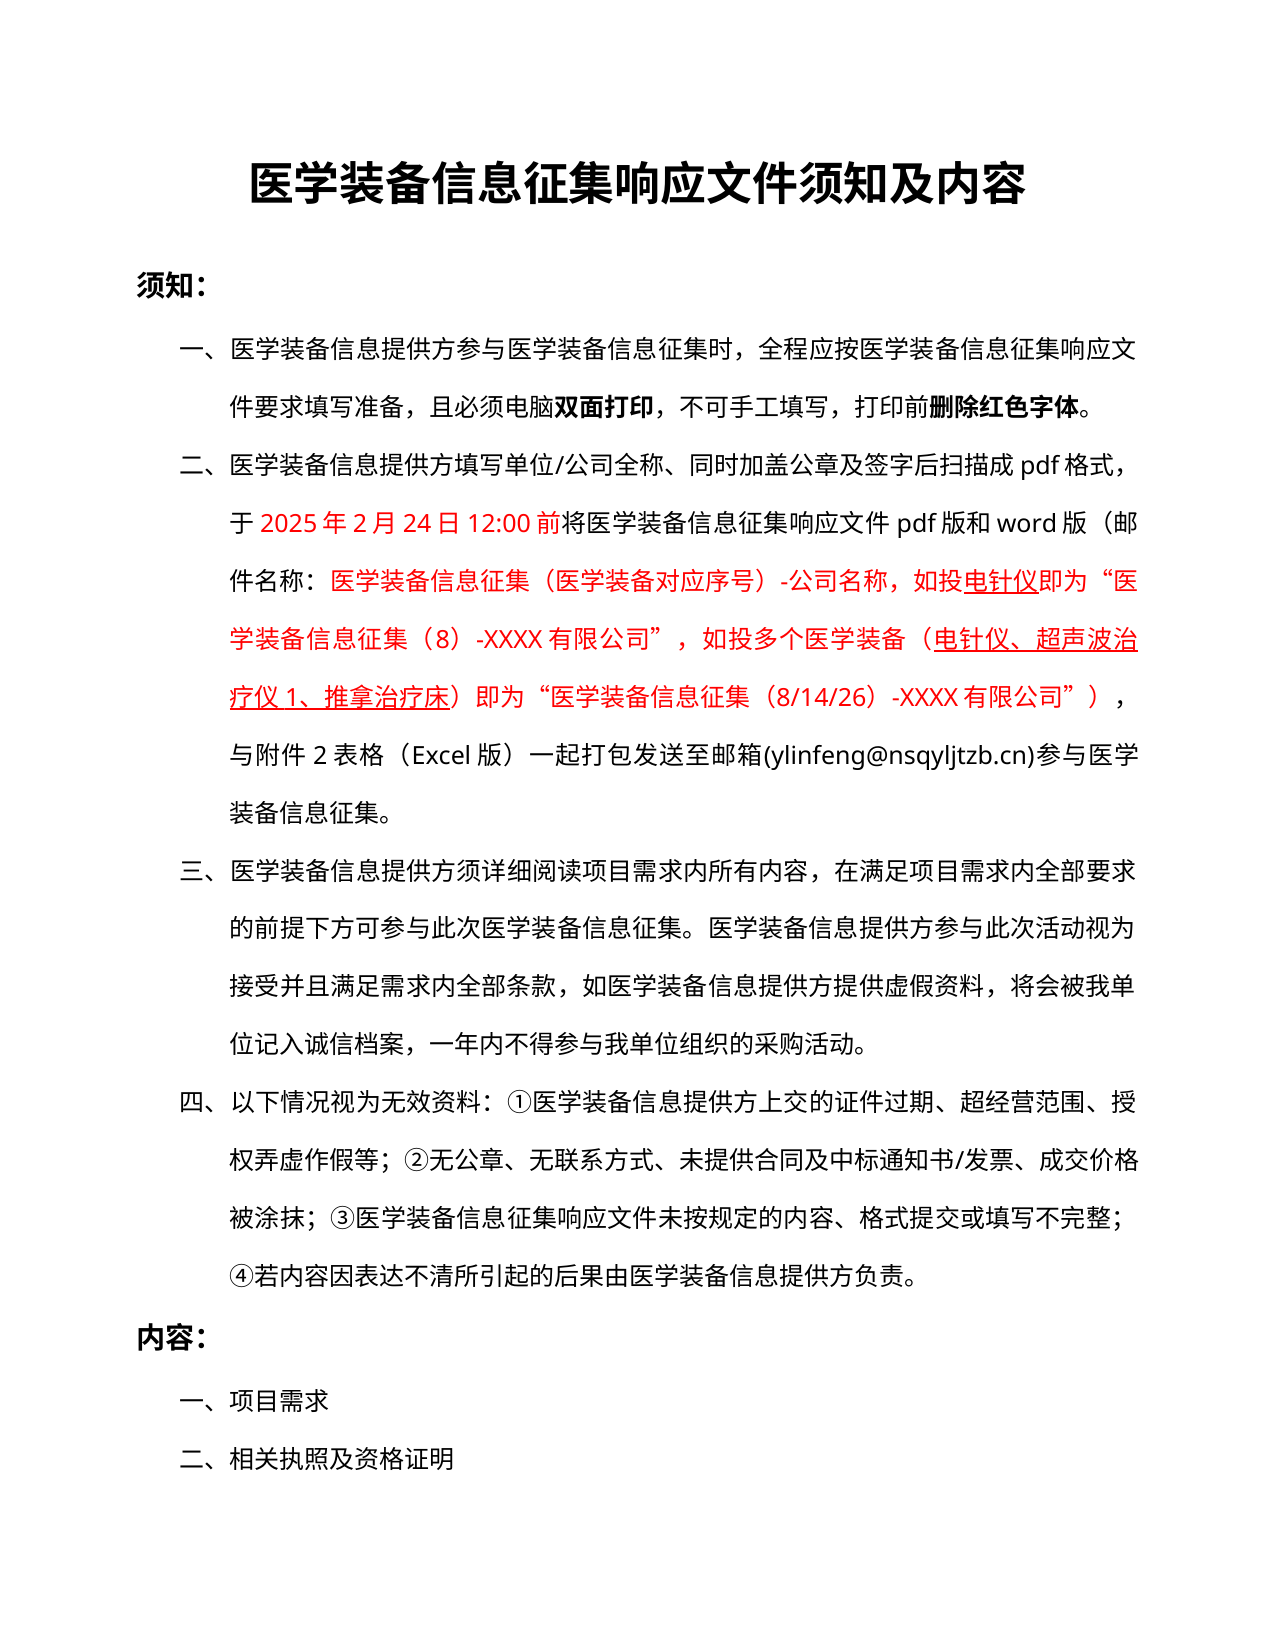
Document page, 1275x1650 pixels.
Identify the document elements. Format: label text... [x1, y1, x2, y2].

text 内容： [136, 1314, 1139, 1357]
text 一、项目需求 [179, 1382, 1139, 1418]
text 一、医学装备信息提供方参与医学装备信息征集时，全程应按医学装备信息征集响应文件要求填写准备，且必须电脑双面打印，不可手工填写，打印前删除红色字体。 [179, 330, 1139, 424]
text 医学装备信息征集响应文件须知及内容 [136, 132, 1139, 229]
text 三、医学装备信息提供方须详细阅读项目需求内所有内容，在满足项目需求内全部要求的前提下方可参与此次医学装备信息征集。医学装备信息提供方参与此次活动视为接受并且满足需求内全部条款，如医学装备信息提供方提供虚假资料，将会被我单位记入诚信档案，一年内不得参与我单位组织的采购活动。 [179, 851, 1139, 1061]
text 四、以下情况视为无效资料：①医学装备信息提供方上交的证件过期、超经营范围、授权弄虚作假等；②无公章、无联系方式、未提供合同及中标通知书/发票、成交价格被涂抹；③医学装备信息征集响应文件未按规定的内容、格式提交或填写不完整；④若内容因表达不清所引起的后果由医学装备信息提供方负责。 [179, 1083, 1139, 1293]
text 二、相关执照及资格证明 [179, 1440, 1139, 1476]
text 须知： [136, 262, 1139, 304]
text 二、医学装备信息提供方填写单位/公司全称、同时加盖公章及签字后扫描成pdf格式，于2025年2月24日12:00前将医学装备信息征集响应文件pdf版和word版（邮件名称：医学装备信息征集（医学装备对应序号）-公司名称，如投电针仪即为“医学装备信息征集（8）-XXXX有限公司”，如投多个医学装备（电针仪、超声波治疗仪1、推拿治疗床）即为“医学装备信息征集（8/14/26）-XXXX有限公司”），与附件2表格（Excel版）一起打包发送至邮箱(ylinfeng@nsqyljtzb.cn)参与医学装备信息征集。 [179, 446, 1139, 829]
